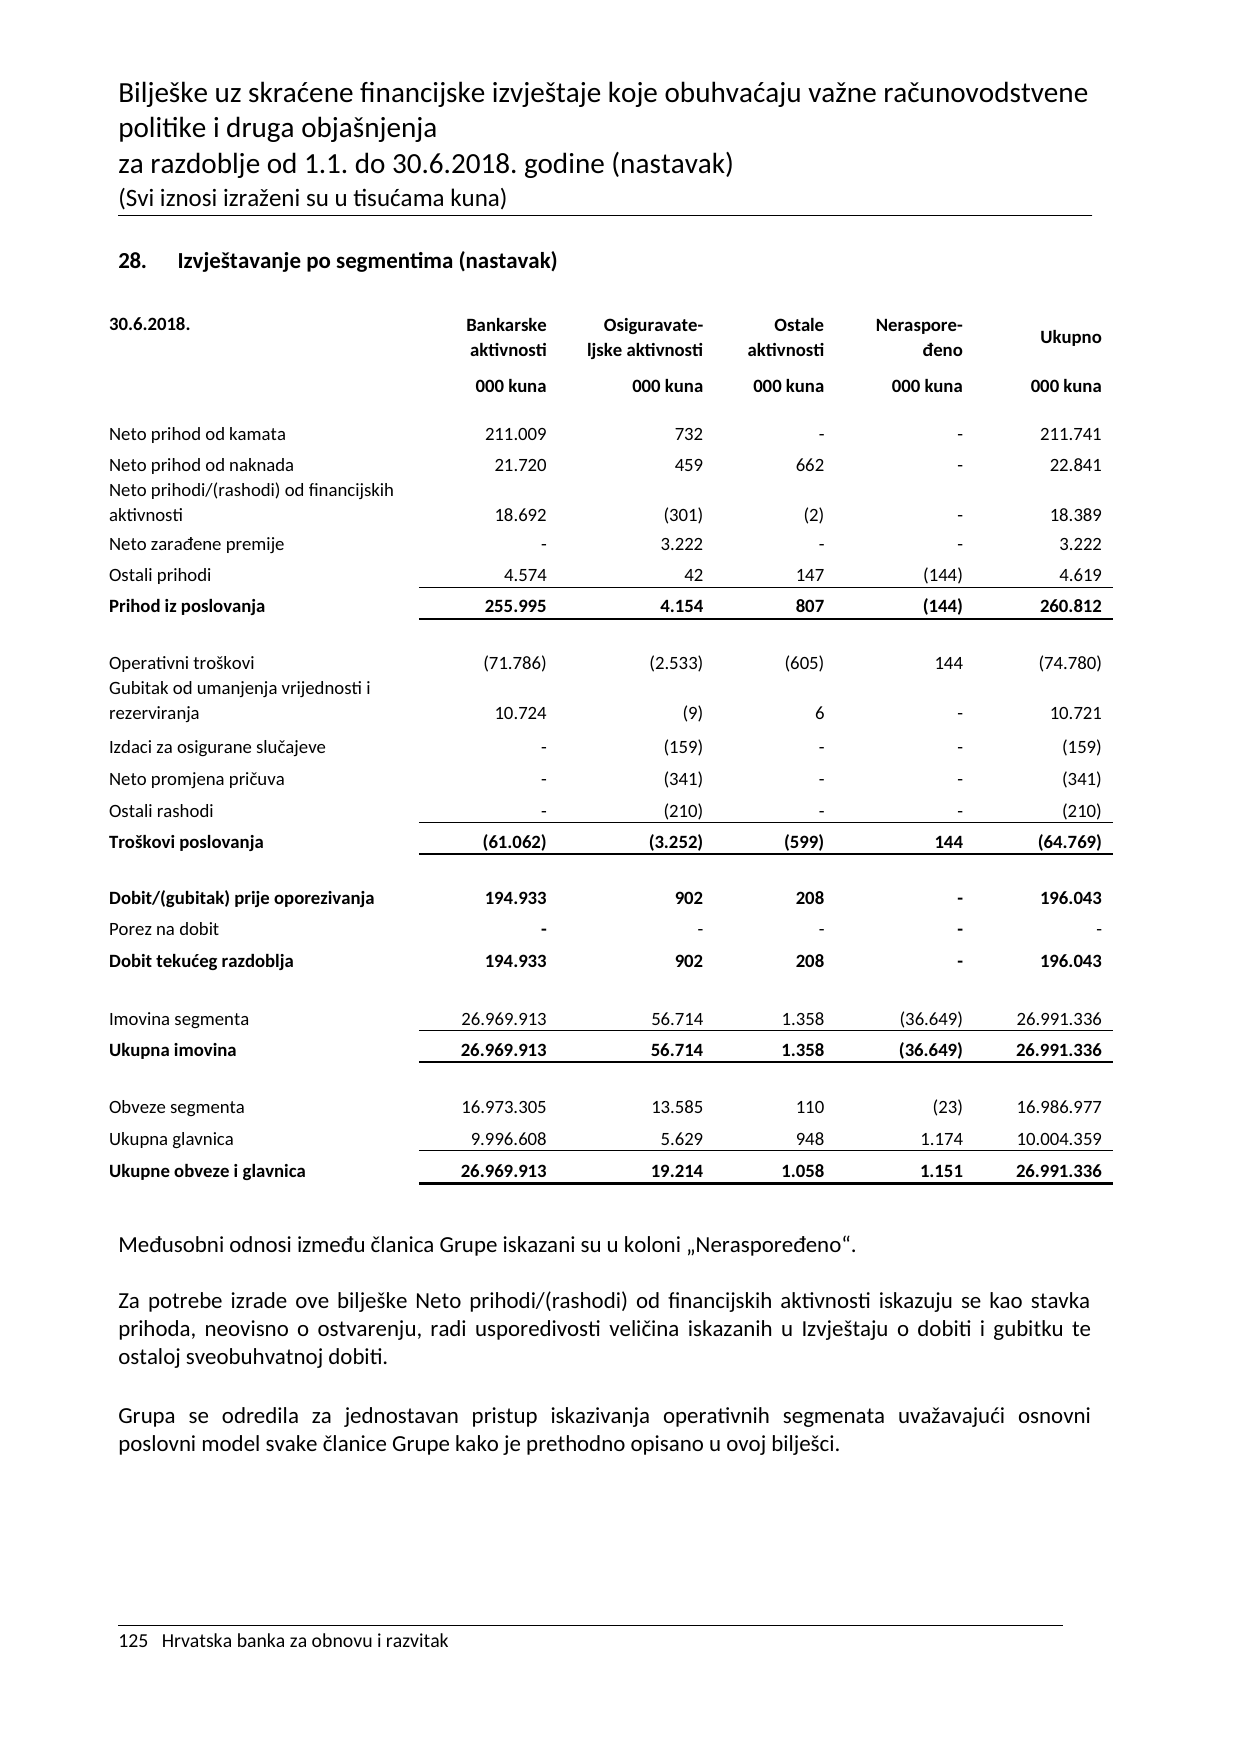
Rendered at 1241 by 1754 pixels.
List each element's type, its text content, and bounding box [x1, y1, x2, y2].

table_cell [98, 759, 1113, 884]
text Međusobni odnosi između članica Grupe iskazani su u koloni „Neraspoređeno“. [118, 1230, 1092, 1258]
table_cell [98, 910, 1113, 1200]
text 28. Izvještavanje po segmentima (nastavak) [118, 247, 1092, 275]
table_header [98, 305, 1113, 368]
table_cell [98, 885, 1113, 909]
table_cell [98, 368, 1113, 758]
text Za potrebe izrade ove bilješke Neto prihodi/(rashodi) od financijskih aktivnosti iskazuju se kao stavka prihoda, neovisno o ostvarenju, radi usporedivosti veličina iskazanih u Izvještaju o dobiti i gubitku te ostaloj sveobuhvatnoj dobiti. [118, 1286, 1092, 1370]
text Grupa se odredila za jednostavan pristup iskazivanja operativnih segmenata uvažavajući osnovni poslovni model svake članice Grupe kako je prethodno opisano u ovoj bilješci. [118, 1401, 1092, 1457]
